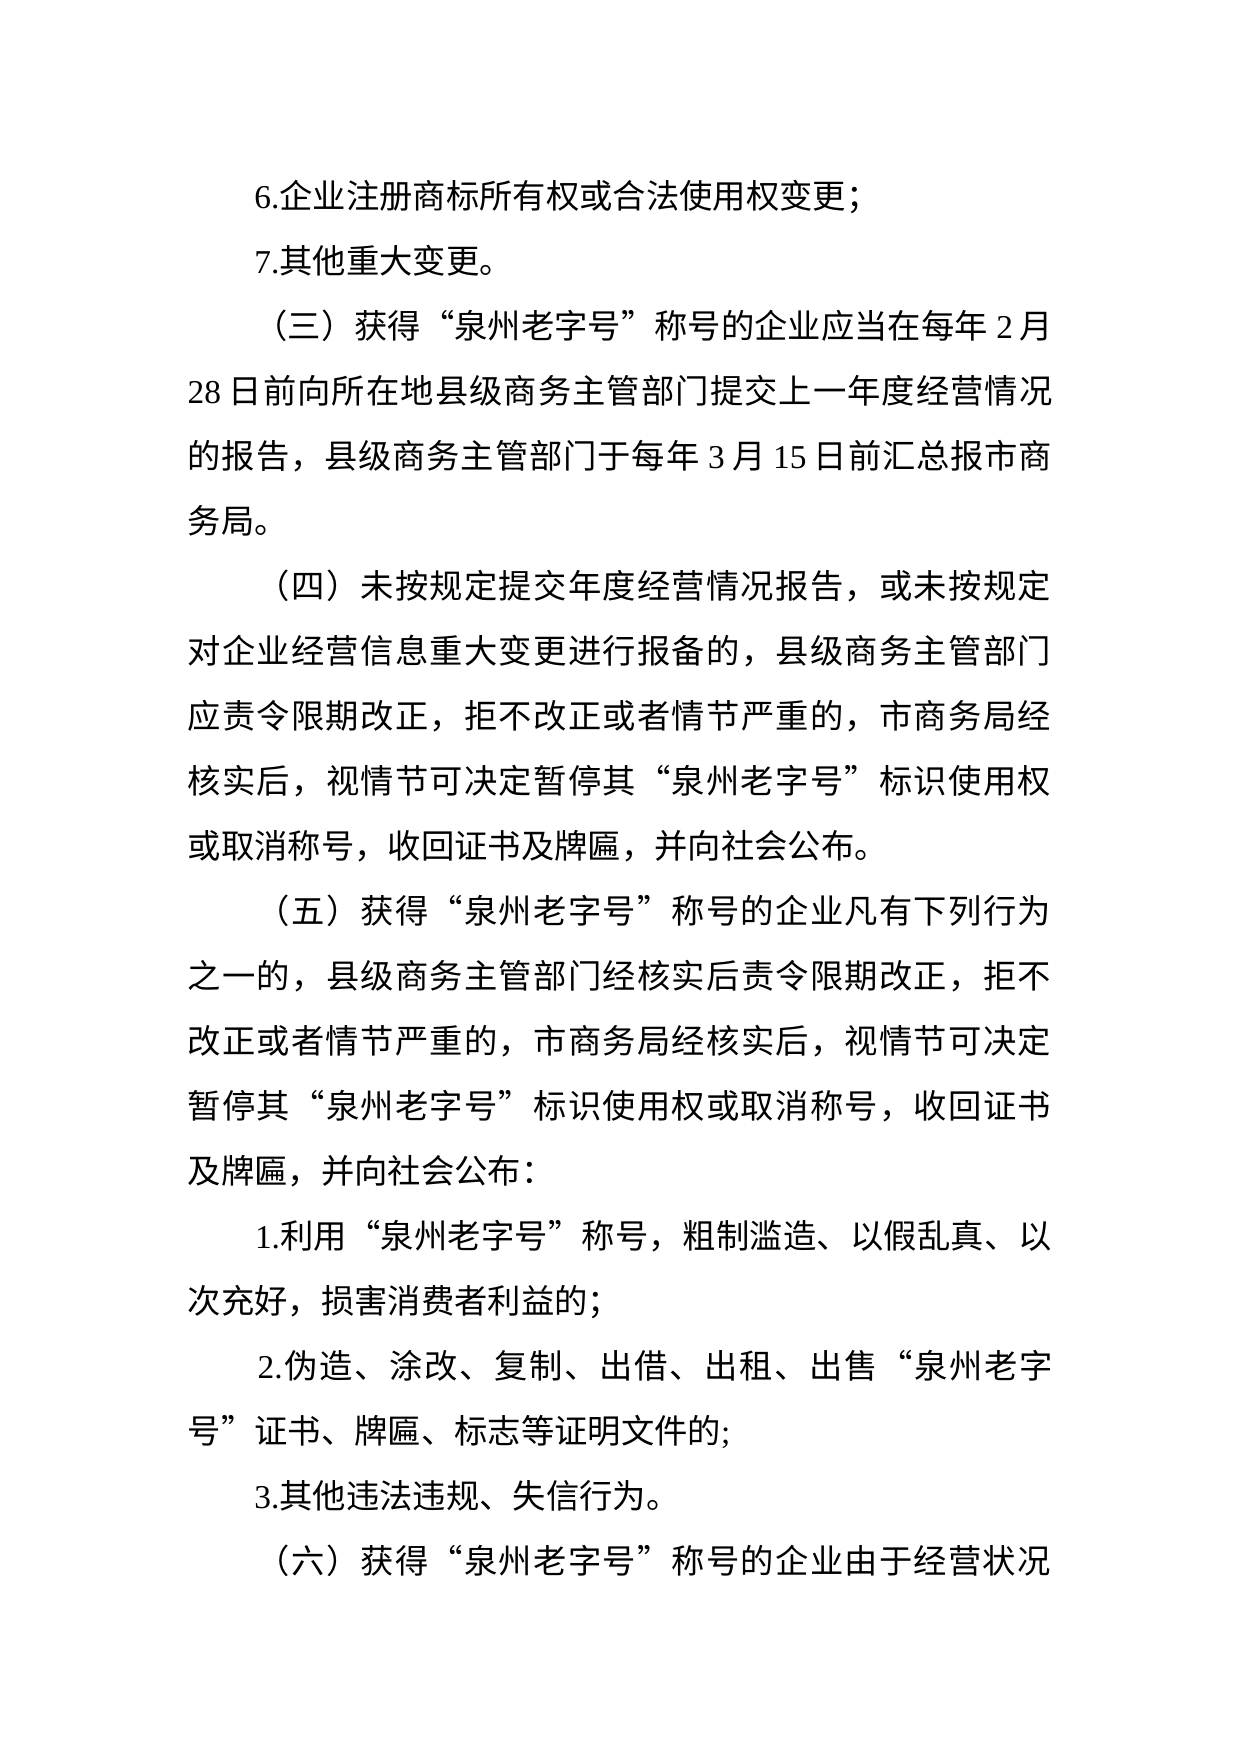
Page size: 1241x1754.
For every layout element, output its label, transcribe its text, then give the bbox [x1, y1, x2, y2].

text （三）获得“泉州老字号”称号的企业应当在每年2月28日前向所在地县级商务主管部门提交上一年度经营情况的报告，县级商务主管部门于每年3月15日前汇总报市商务局。 [187, 292, 1053, 552]
text 7.其他重大变更。 [187, 227, 1053, 292]
text 1.利用“泉州老字号”称号，粗制滥造、以假乱真、以次充好，损害消费者利益的； [187, 1202, 1053, 1332]
text 2.伪造、涂改、复制、出借、出租、出售“泉州老字号”证书、牌匾、标志等证明文件的; [187, 1332, 1053, 1462]
text 6.企业注册商标所有权或合法使用权变更； [187, 162, 1053, 227]
text 3.其他违法违规、失信行为。 [187, 1462, 1053, 1527]
text （四）未按规定提交年度经营情况报告，或未按规定对企业经营信息重大变更进行报备的，县级商务主管部门应责令限期改正，拒不改正或者情节严重的，市商务局经核实后，视情节可决定暂停其“泉州老字号”标识使用权或取消称号，收回证书及牌匾，并向社会公布。 [187, 552, 1053, 877]
text （五）获得“泉州老字号”称号的企业凡有下列行为之一的，县级商务主管部门经核实后责令限期改正，拒不改正或者情节严重的，市商务局经核实后，视情节可决定暂停其“泉州老字号”标识使用权或取消称号，收回证书及牌匾，并向社会公布： [187, 877, 1053, 1202]
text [187, 1527, 1053, 1592]
